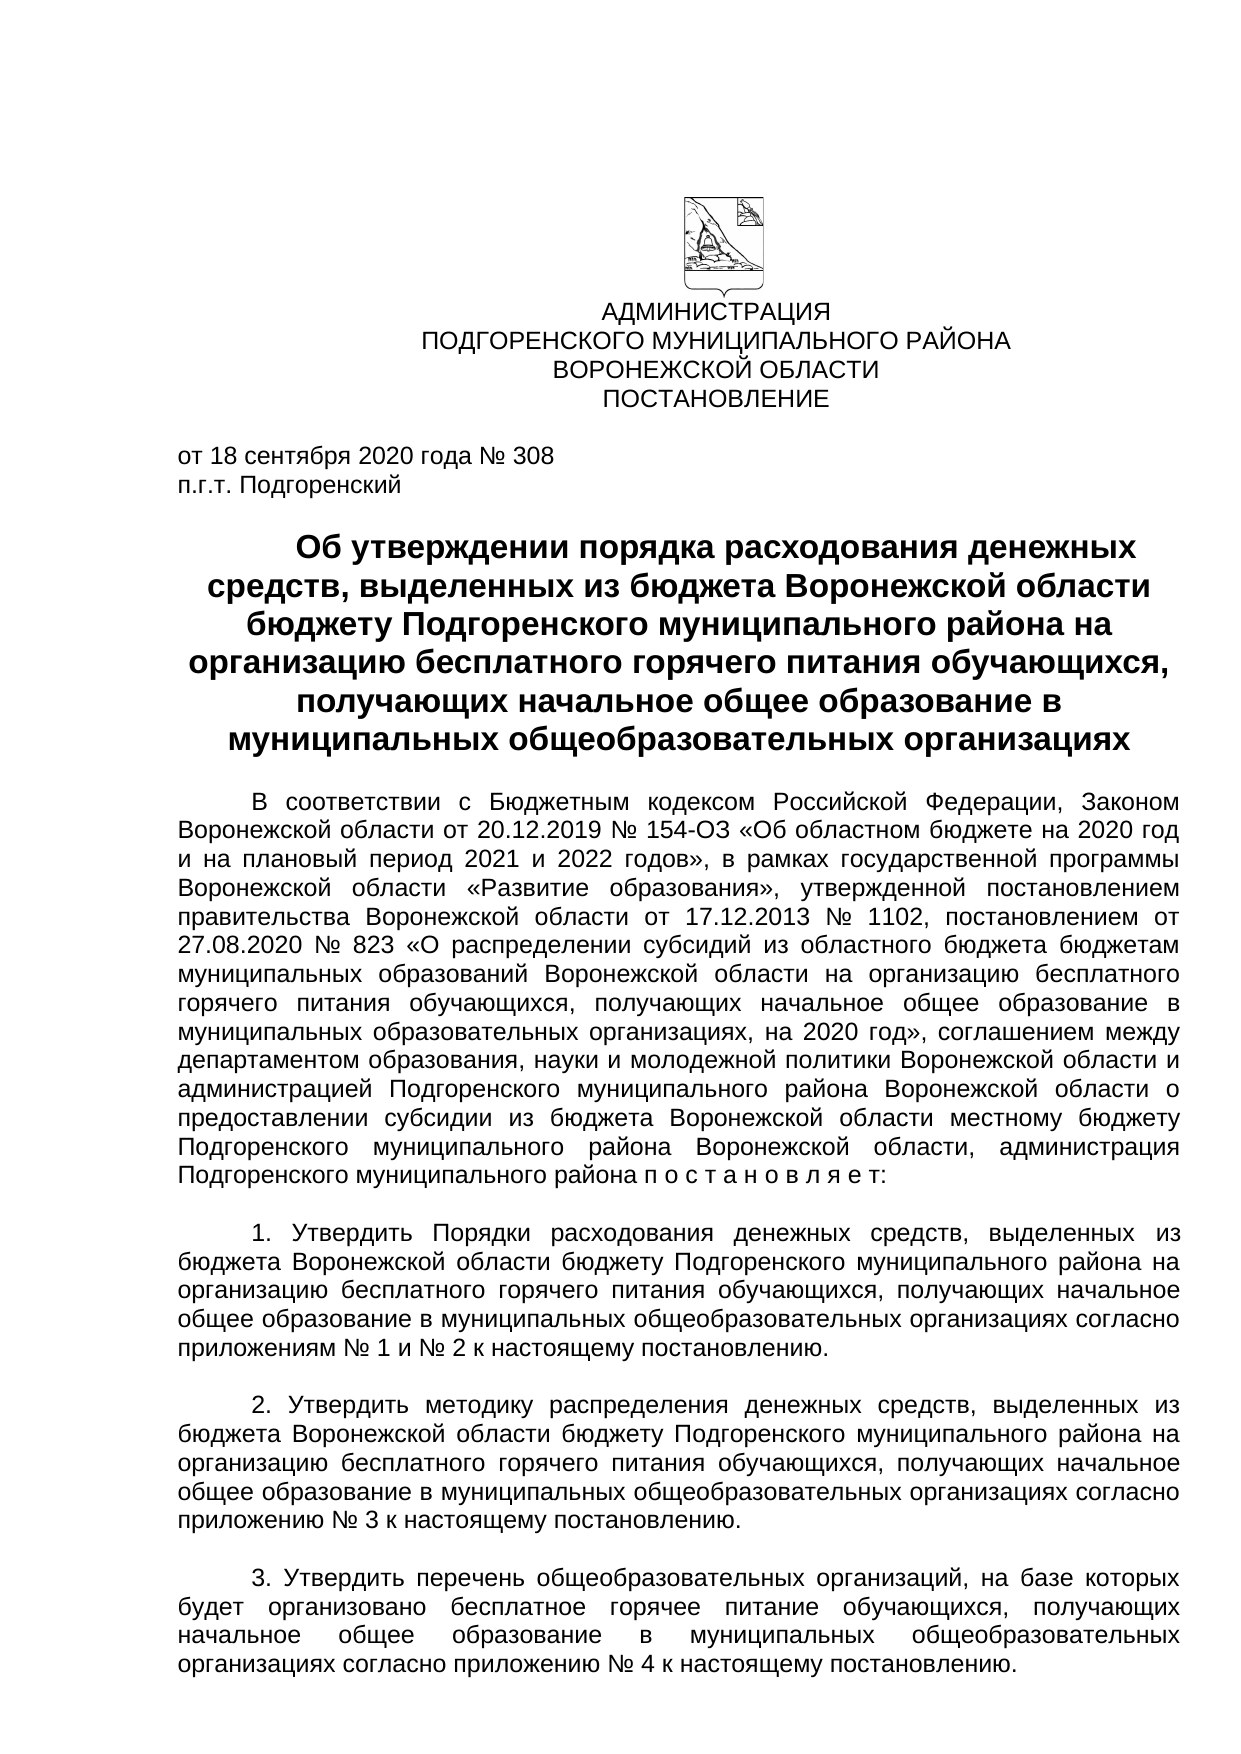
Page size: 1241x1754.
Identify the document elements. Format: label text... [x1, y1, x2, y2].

title 2. Утвердить методику распределения денежных средств, выделенных из бюджета Воронежской области бюджету Подгоренского муниципального района на организацию бесплатного горячего питания обучающихся, получающих начальное общее образование в муниципальных общеобразовательных организациях согласно приложению № 3 к настоящему постановлению. [177, 1390, 1181, 1534]
text В соответствии с Бюджетным кодексом Российской Федерации, Законом Воронежской области от 20.12.2019 № 154-ОЗ «Об областном бюджете на 2020 год и на плановый период 2021 и 2022 годов», в рамках государственной программы Воронежской области «Развитие образования», утвержденной постановлением правительства Воронежской области от 17.12.2013 № 1102, постановлением от 27.08.2020 № 823 «О распределении субсидий из областного бюджета бюджетам муниципальных образований Воронежской области на организацию бесплатного горячего питания обучающихся, получающих начальное общее образование в муниципальных образовательных организациях, на 2020 год», соглашением между департаментом образования, науки и молодежной политики Воронежской области и администрацией Подгоренского муниципального района Воронежской области о предоставлении субсидии из бюджета Воронежской области местному бюджету Подгоренского муниципального района Воронежской области, администрация Подгоренского муниципального района п о с т а н о в л я е т: [177, 787, 1181, 1189]
text п.г.т. Подгоренский [177, 470, 1181, 498]
title 3. Утвердить перечень общеобразовательных организаций, на базе которых будет организовано бесплатное горячее питание обучающихся, получающих начальное общее образование в муниципальных общеобразовательных организациях согласно приложению № 4 к настоящему постановлению. [177, 1563, 1181, 1678]
title Об утверждении порядка расходования денежных средств, выделенных из бюджета Воронежской области бюджету Подгоренского муниципального района на организацию бесплатного горячего питания обучающихся, получающих начальное общее образование в муниципальных общеобразовательных организациях [177, 527, 1181, 758]
text ПОСТАНОВЛЕНИЕ [177, 383, 1181, 412]
text ВОРОНЕЖСКОЙ ОБЛАСТИ [177, 355, 1181, 383]
text ПОДГОРЕНСКОГО МУНИЦИПАЛЬНОГО РАЙОНА [177, 326, 1181, 355]
title 1. Утвердить Порядки расходования денежных средств, выделенных из бюджета Воронежской области бюджету Подгоренского муниципального района на организацию бесплатного горячего питания обучающихся, получающих начальное общее образование в муниципальных общеобразовательных организациях согласно приложениям № 1 и № 2 к настоящему постановлению. [177, 1218, 1181, 1362]
picture [684, 197, 764, 298]
text АДМИНИСТРАЦИЯ [177, 236, 1181, 326]
text от 18 сентября 2020 года № 308 [177, 441, 1181, 470]
